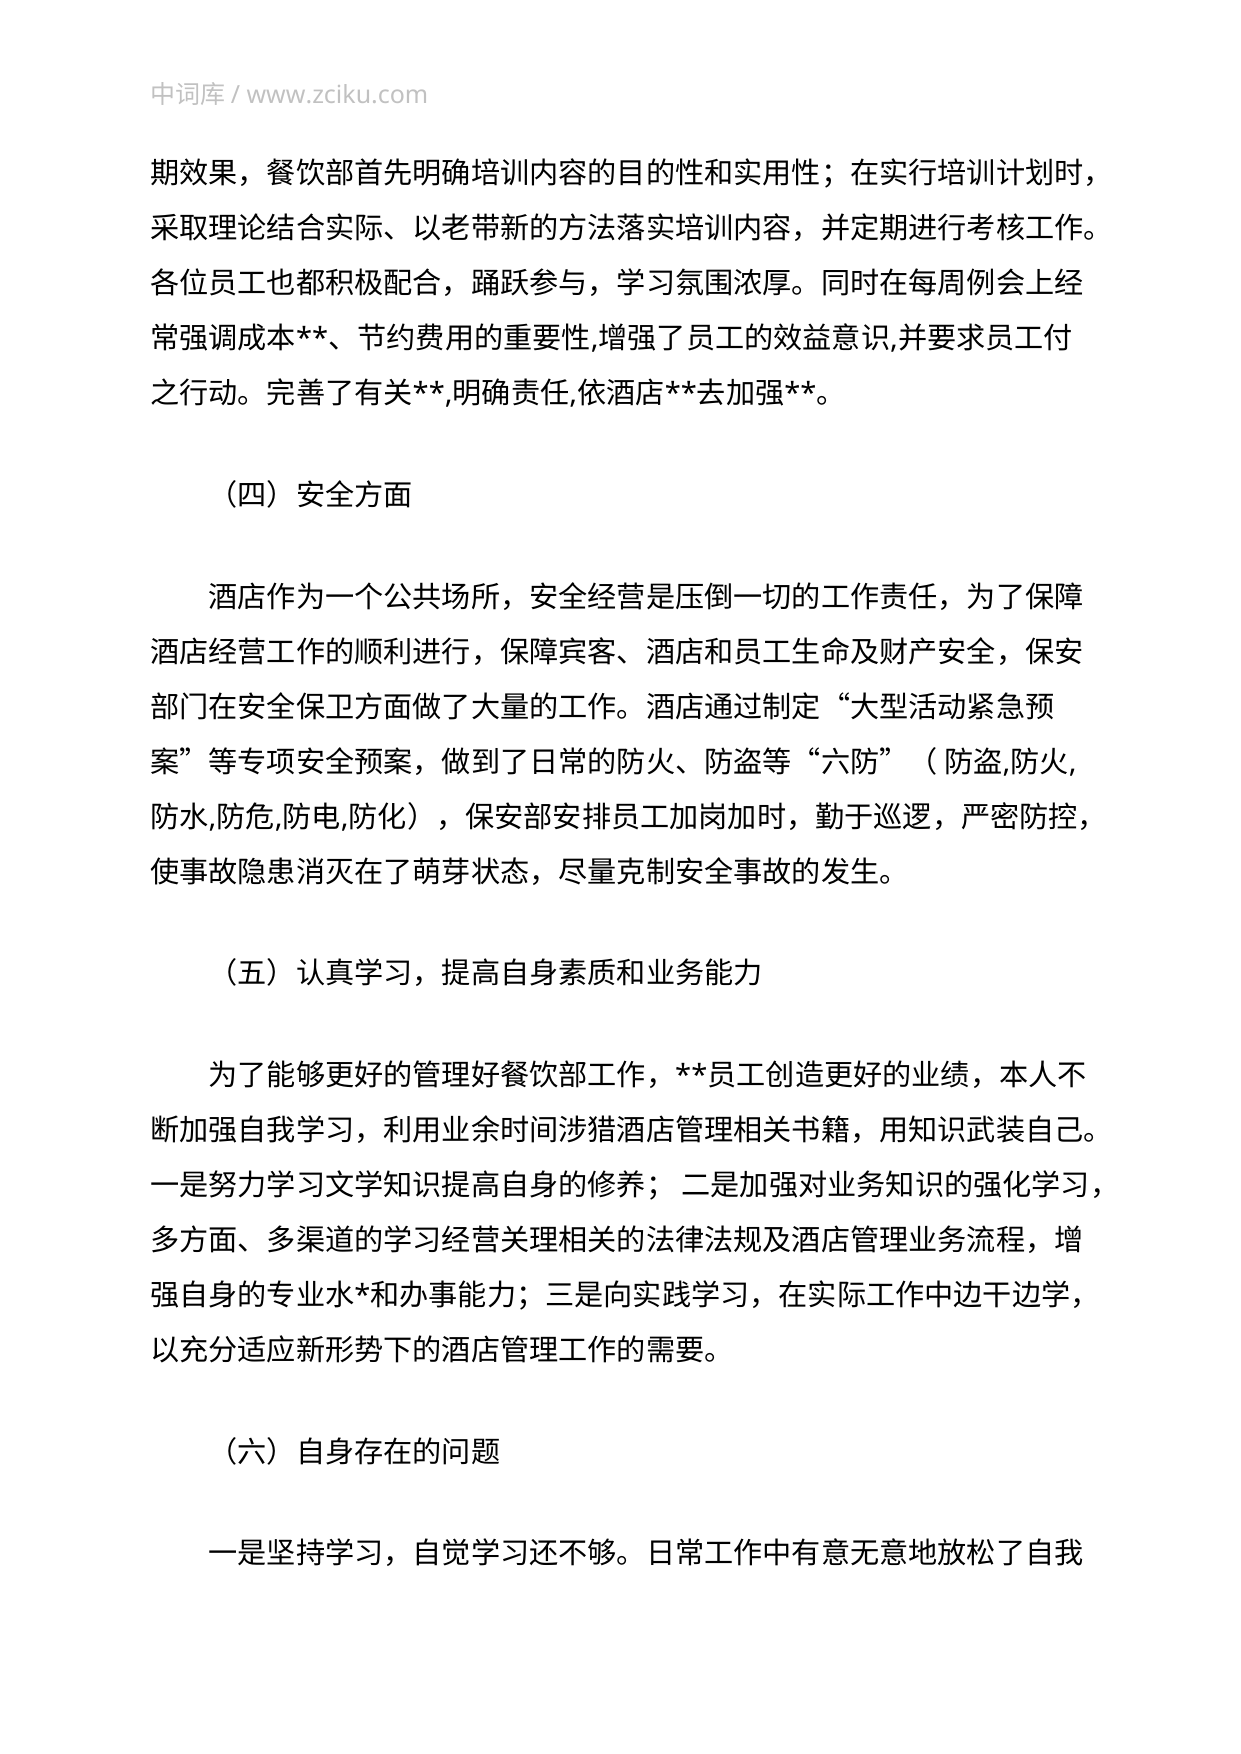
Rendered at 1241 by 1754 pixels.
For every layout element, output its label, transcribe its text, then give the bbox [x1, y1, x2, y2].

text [150, 1530, 1090, 1572]
text （五）认真学习，提高自身素质和业务能力 [150, 950, 1090, 992]
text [150, 150, 1090, 412]
text 为了能够更好的管理好餐饮部工作，**员工创造更好的业绩，本人不断加强自我学习，利用业余时间涉猎酒店管理相关书籍，用知识武装自己。一是努力学习文学知识提高自身的修养； 二是加强对业务知识的强化学习，多方面、多渠道的学习经营关理相关的法律法规及酒店管理业务流程，增强自身的专业水*和办事能力；三是向实践学习，在实际工作中边干边学，以充分适应新形势下的酒店管理工作的需要。 [150, 1052, 1090, 1369]
text 酒店作为一个公共场所，安全经营是压倒一切的工作责任，为了保障酒店经营工作的顺利进行，保障宾客、酒店和员工生命及财产安全，保安部门在安全保卫方面做了大量的工作。酒店通过制定“大型活动紧急预案”等专项安全预案，做到了日常的防火、防盗等“六防”（ 防盗,防火,防水,防危,防电,防化），保安部安排员工加岗加时，勤于巡逻，严密防控，使事故隐患消灭在了萌芽状态，尽量克制安全事故的发生。 [150, 573, 1090, 890]
text （四）安全方面 [150, 472, 1090, 514]
text （六）自身存在的问题 [150, 1428, 1090, 1470]
